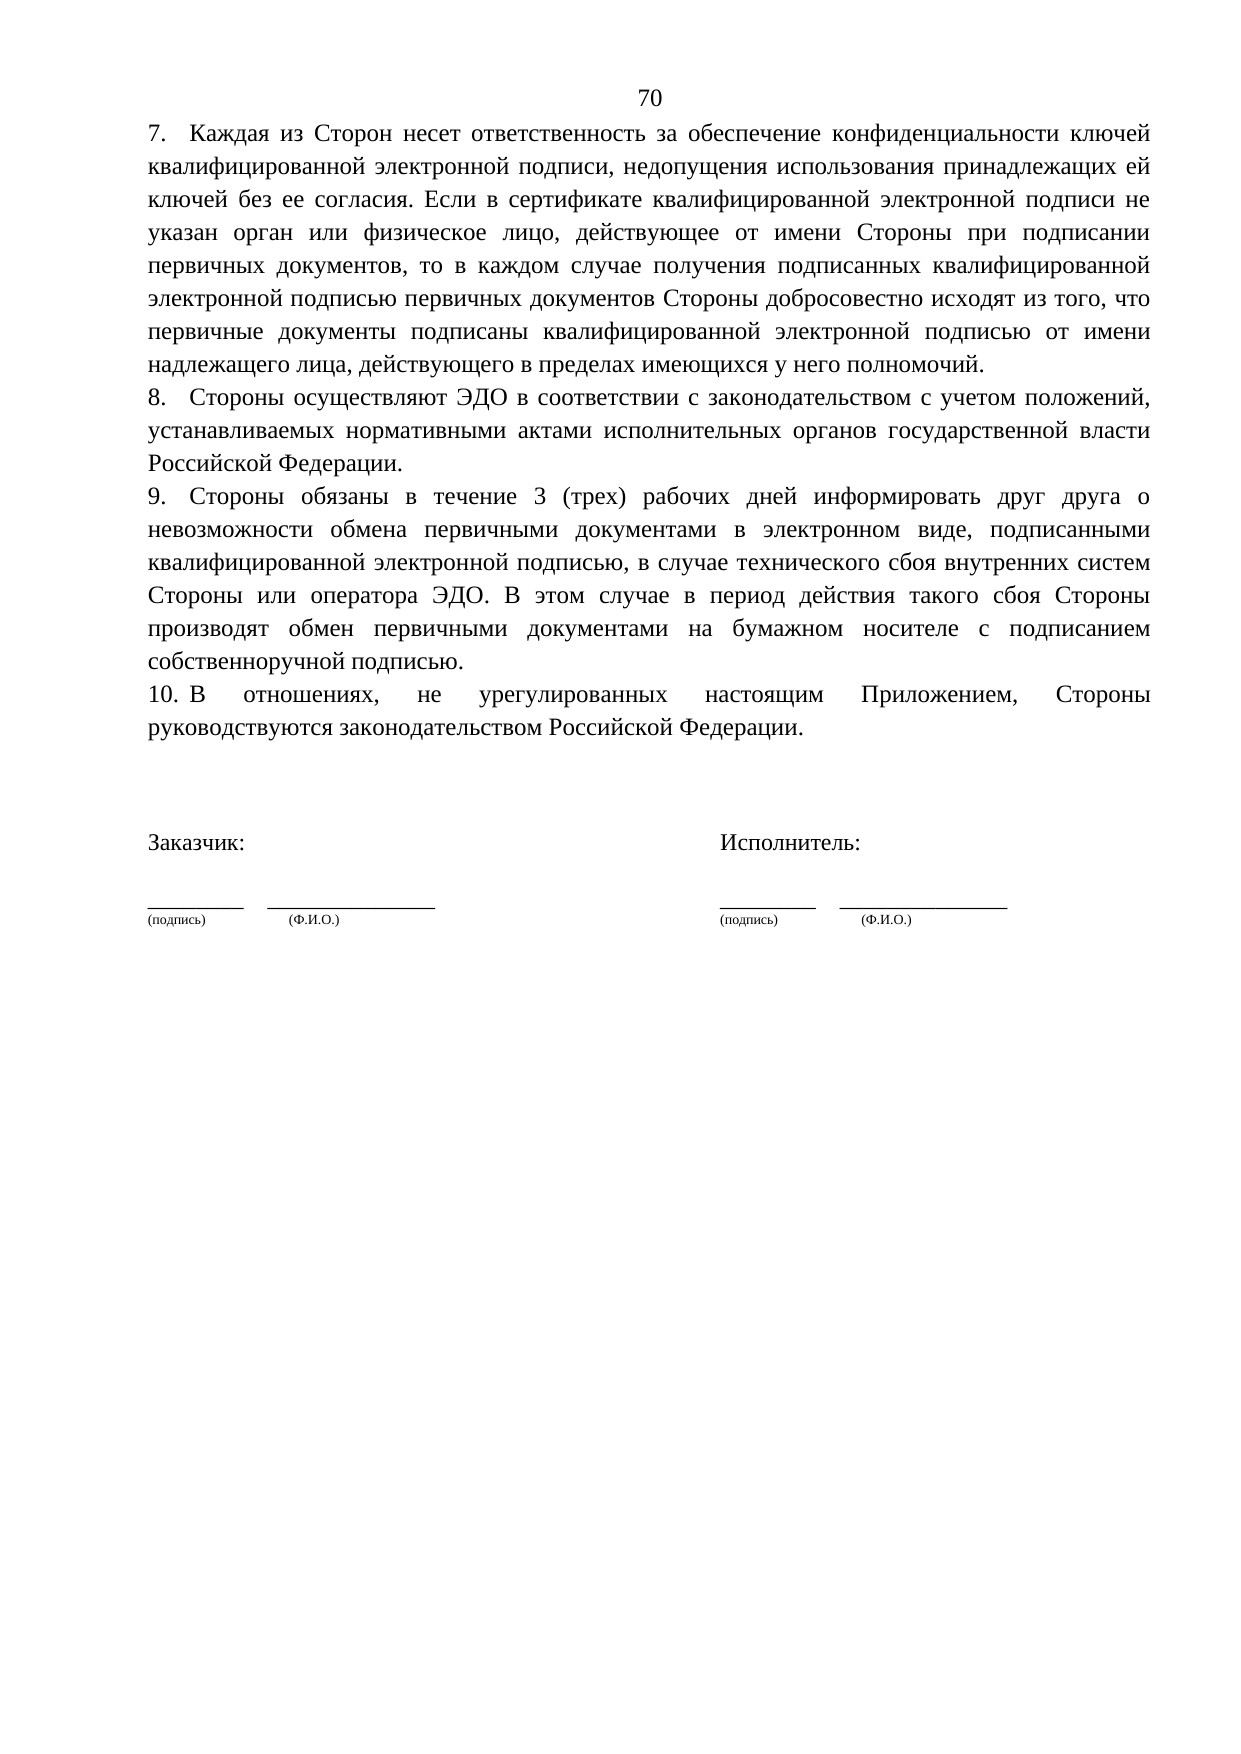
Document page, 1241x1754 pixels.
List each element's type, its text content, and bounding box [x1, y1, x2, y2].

table_header Исполнитель: ________ ______________ (подпись) (Ф.И.О.) [709, 828, 1161, 1049]
list В отношениях, не урегулированных настоящим Приложением, Стороны руководствуются законодательством Российской Федерации. [148, 679, 1152, 741]
list Стороны обязаны в течение 3 (трех) рабочих дней информировать друг друга о невозможности обмена первичными документами в электронном виде, подписанными квалифицированной электронной подписью, в случае технического сбоя внутренних систем Стороны или оператора ЭДО. В этом случае в период действия такого сбоя Стороны производят обмен первичными документами на бумажном носителе с подписанием собственноручной подписью. [148, 481, 1152, 675]
list Стороны осуществляют ЭДО в соответствии с законодательством с учетом положений, устанавливаемых нормативными актами исполнительных органов государственной власти Российской Федерации. [148, 382, 1152, 477]
list Каждая из Сторон несет ответственность за обеспечение конфиденциальности ключей квалифицированной электронной подписи, недопущения использования принадлежащих ей ключей без ее согласия. Если в сертификате квалифицированной электронной подписи не указан орган или физическое лицо, действующее от имени Стороны при подписании первичных документов, то в каждом случае получения подписанных квалифицированной электронной подписью первичных документов Стороны добросовестно исходят из того, что первичные документы подписаны квалифицированной электронной подписью от имени надлежащего лица, действующего в пределах имеющихся у него полномочий. [148, 118, 1152, 378]
table_header Заказчик: ________ ______________ (подпись) (Ф.И.О.) [136, 828, 709, 1049]
